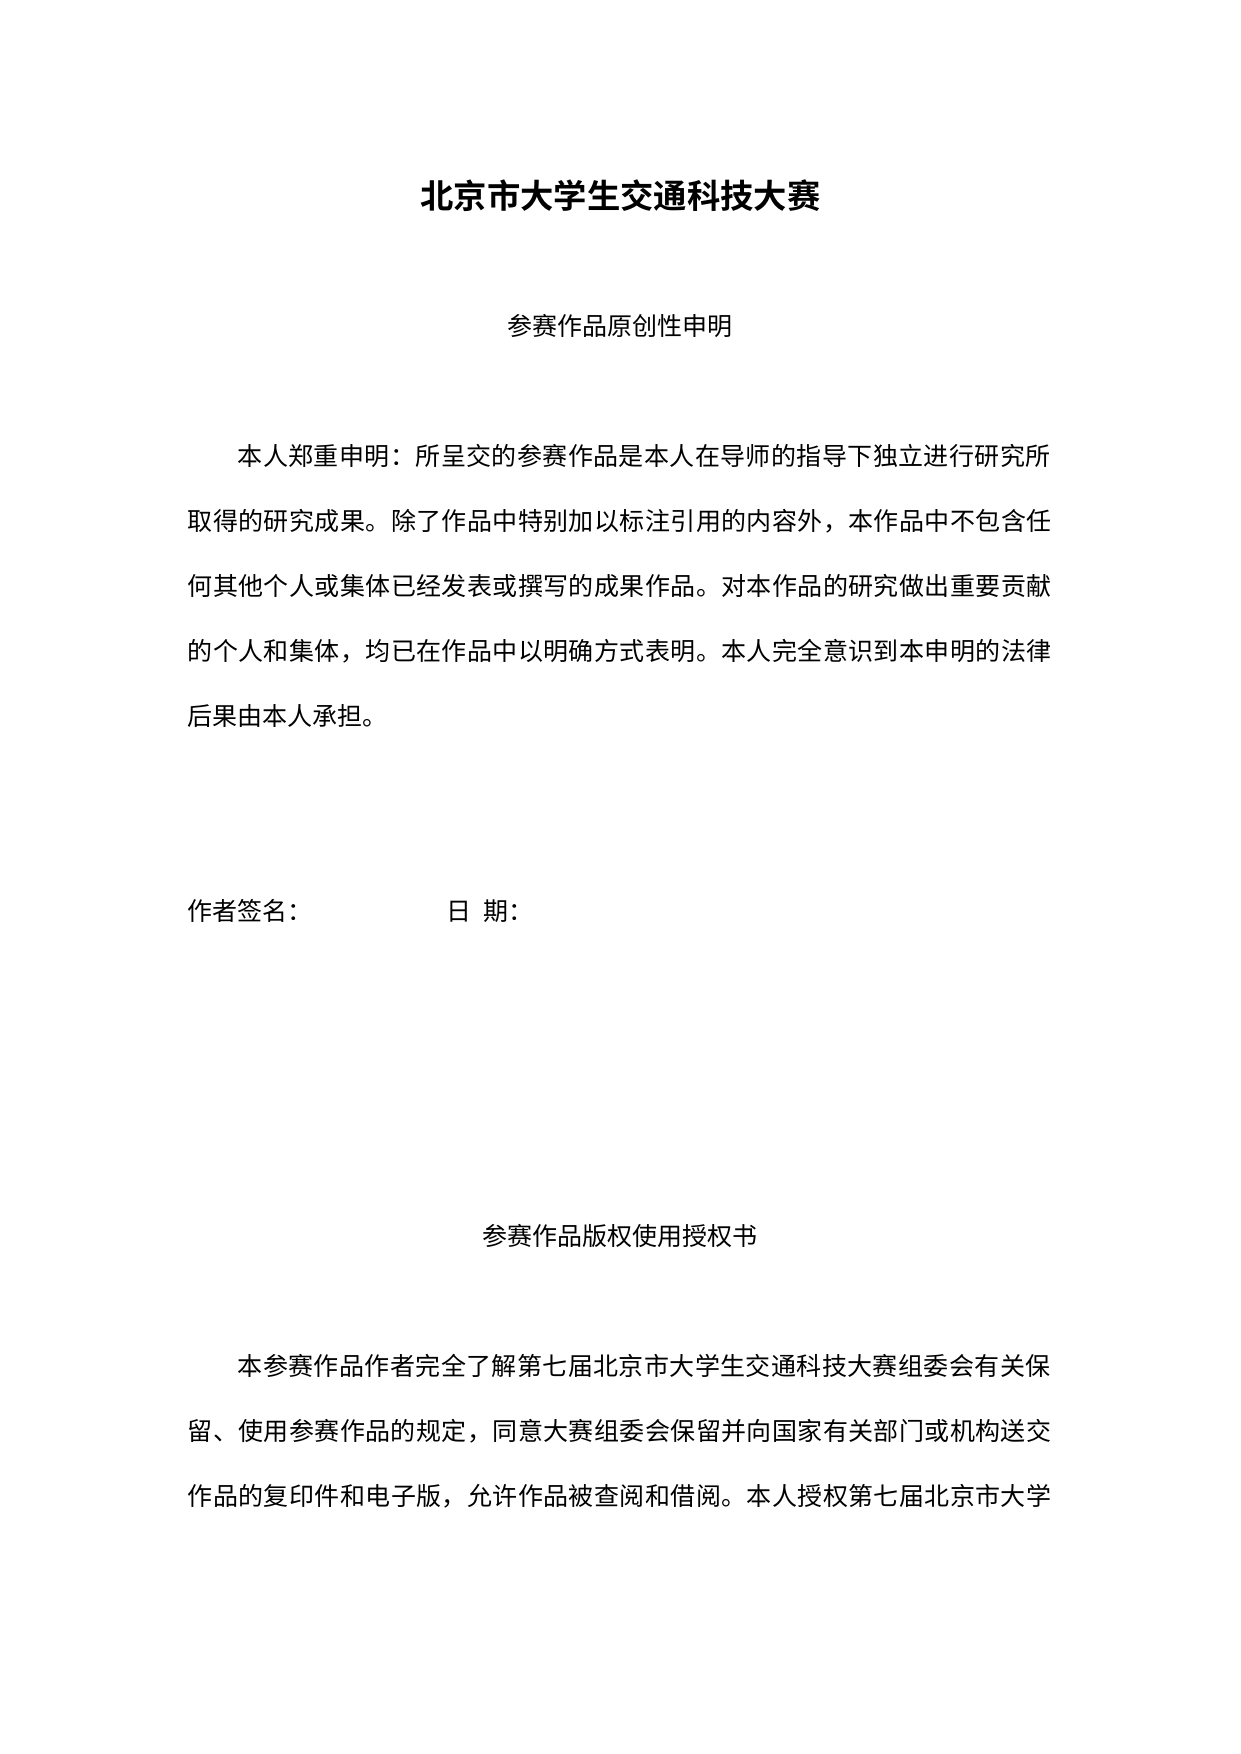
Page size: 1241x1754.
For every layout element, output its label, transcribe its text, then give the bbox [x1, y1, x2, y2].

text 参赛作品版权使用授权书 [187, 1202, 1053, 1267]
text 作者签名： 日 期： [187, 877, 1053, 942]
text 参赛作品原创性申明 [187, 292, 1053, 357]
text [187, 1332, 1053, 1527]
text 本人郑重申明：所呈交的参赛作品是本人在导师的指导下独立进行研究所取得的研究成果。除了作品中特别加以标注引用的内容外，本作品中不包含任何其他个人或集体已经发表或撰写的成果作品。对本作品的研究做出重要贡献的个人和集体，均已在作品中以明确方式表明。本人完全意识到本申明的法律后果由本人承担。 [187, 422, 1053, 747]
text 北京市大学生交通科技大赛 [187, 162, 1053, 227]
